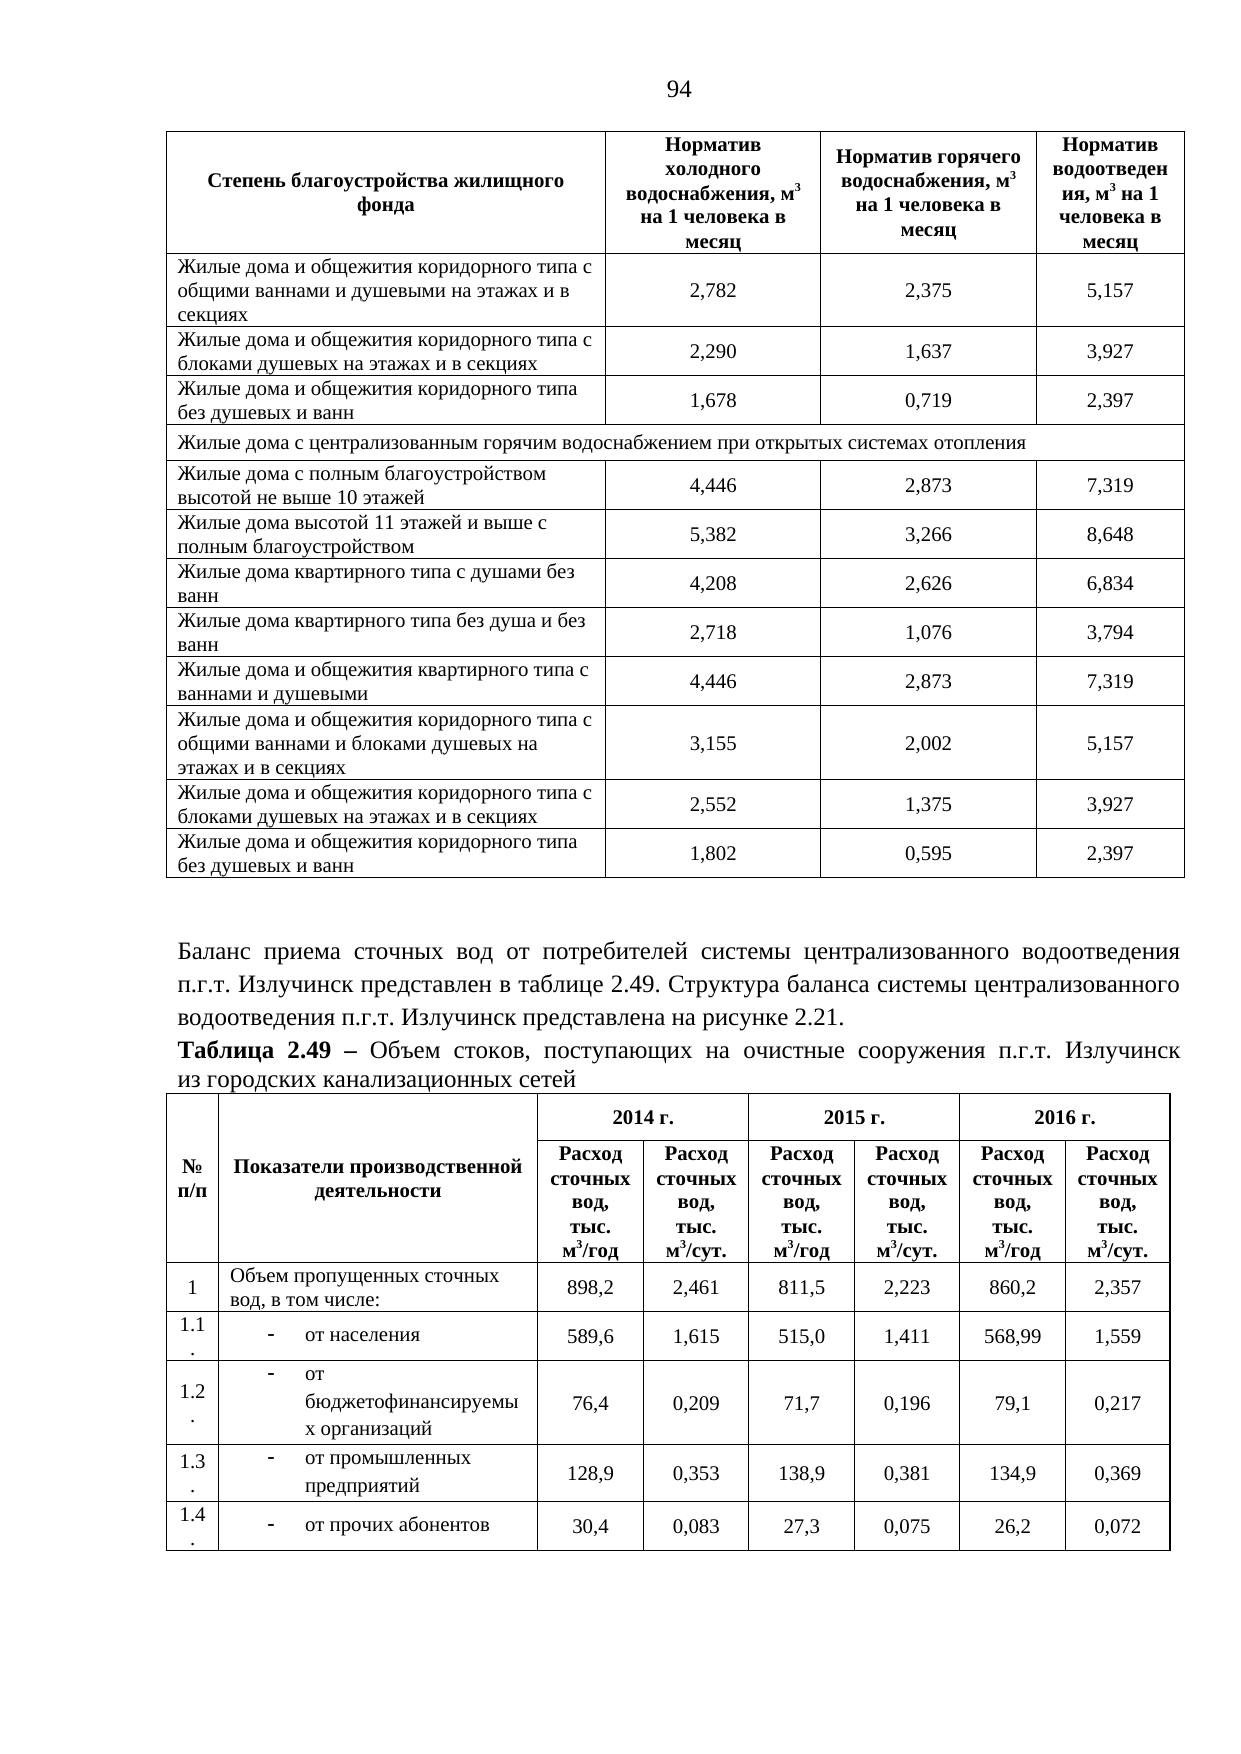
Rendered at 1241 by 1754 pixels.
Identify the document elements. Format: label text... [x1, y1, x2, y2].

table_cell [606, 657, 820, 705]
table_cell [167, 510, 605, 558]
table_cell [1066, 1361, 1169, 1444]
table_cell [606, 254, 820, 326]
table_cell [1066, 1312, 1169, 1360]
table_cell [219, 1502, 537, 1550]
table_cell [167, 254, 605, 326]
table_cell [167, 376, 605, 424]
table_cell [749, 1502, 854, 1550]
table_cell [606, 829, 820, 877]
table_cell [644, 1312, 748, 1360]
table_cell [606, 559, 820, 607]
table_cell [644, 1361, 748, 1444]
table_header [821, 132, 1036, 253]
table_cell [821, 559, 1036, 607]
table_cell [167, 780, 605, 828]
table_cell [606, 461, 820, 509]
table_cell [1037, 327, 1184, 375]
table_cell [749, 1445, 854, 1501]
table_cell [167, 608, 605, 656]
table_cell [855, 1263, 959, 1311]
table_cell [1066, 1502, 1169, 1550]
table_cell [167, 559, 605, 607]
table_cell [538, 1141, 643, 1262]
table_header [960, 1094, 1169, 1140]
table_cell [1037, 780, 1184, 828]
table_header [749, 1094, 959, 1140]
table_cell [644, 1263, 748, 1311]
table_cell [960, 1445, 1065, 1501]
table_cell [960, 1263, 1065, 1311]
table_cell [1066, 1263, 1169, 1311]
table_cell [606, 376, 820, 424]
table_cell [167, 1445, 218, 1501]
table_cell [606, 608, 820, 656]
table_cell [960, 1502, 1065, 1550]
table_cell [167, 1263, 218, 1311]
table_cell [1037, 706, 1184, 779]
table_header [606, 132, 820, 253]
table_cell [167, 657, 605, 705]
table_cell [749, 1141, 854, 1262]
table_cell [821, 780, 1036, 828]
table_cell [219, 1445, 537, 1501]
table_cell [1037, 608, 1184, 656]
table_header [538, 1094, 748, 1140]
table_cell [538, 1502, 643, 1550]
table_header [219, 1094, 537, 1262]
text Баланс приема сточных вод от потребителей системы централизованного водоотведения п.г.т. Излучинск представлен в таблице 2.49. Структура баланса системы централизованного водоотведения п.г.т. Излучинск представлена на рисунке 2.21. [177, 936, 1181, 1031]
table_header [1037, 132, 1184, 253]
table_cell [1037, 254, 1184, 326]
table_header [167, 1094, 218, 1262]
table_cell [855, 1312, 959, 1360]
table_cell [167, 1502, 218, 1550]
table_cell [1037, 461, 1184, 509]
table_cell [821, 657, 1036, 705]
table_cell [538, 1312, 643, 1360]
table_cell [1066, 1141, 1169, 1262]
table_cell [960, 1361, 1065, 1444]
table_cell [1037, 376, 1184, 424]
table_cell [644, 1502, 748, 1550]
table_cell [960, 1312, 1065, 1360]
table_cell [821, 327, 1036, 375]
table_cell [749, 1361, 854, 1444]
text Таблица 2.49 – Объем стоков, поступающих на очистные сооружения п.г.т. Излучинск из городских канализационных сетей [177, 1035, 1181, 1093]
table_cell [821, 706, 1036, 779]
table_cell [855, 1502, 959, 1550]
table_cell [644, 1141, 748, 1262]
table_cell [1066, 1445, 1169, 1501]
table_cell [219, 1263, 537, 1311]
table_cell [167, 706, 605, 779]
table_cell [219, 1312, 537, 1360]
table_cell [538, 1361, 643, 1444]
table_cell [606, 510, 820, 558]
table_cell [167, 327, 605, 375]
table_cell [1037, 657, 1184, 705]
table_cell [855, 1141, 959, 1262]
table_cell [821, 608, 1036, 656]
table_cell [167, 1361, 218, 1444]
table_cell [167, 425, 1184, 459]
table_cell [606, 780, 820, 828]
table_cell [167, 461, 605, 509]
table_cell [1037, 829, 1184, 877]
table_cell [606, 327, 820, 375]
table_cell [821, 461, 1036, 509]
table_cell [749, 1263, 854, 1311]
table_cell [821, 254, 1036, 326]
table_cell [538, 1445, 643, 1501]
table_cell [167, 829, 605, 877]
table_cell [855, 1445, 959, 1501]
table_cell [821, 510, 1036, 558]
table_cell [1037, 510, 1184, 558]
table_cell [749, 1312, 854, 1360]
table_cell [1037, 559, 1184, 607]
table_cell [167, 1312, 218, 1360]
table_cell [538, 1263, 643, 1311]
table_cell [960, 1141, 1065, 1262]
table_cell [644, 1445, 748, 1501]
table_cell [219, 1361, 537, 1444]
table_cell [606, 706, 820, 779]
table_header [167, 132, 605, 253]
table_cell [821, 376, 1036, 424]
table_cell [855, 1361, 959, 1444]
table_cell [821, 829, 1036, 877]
